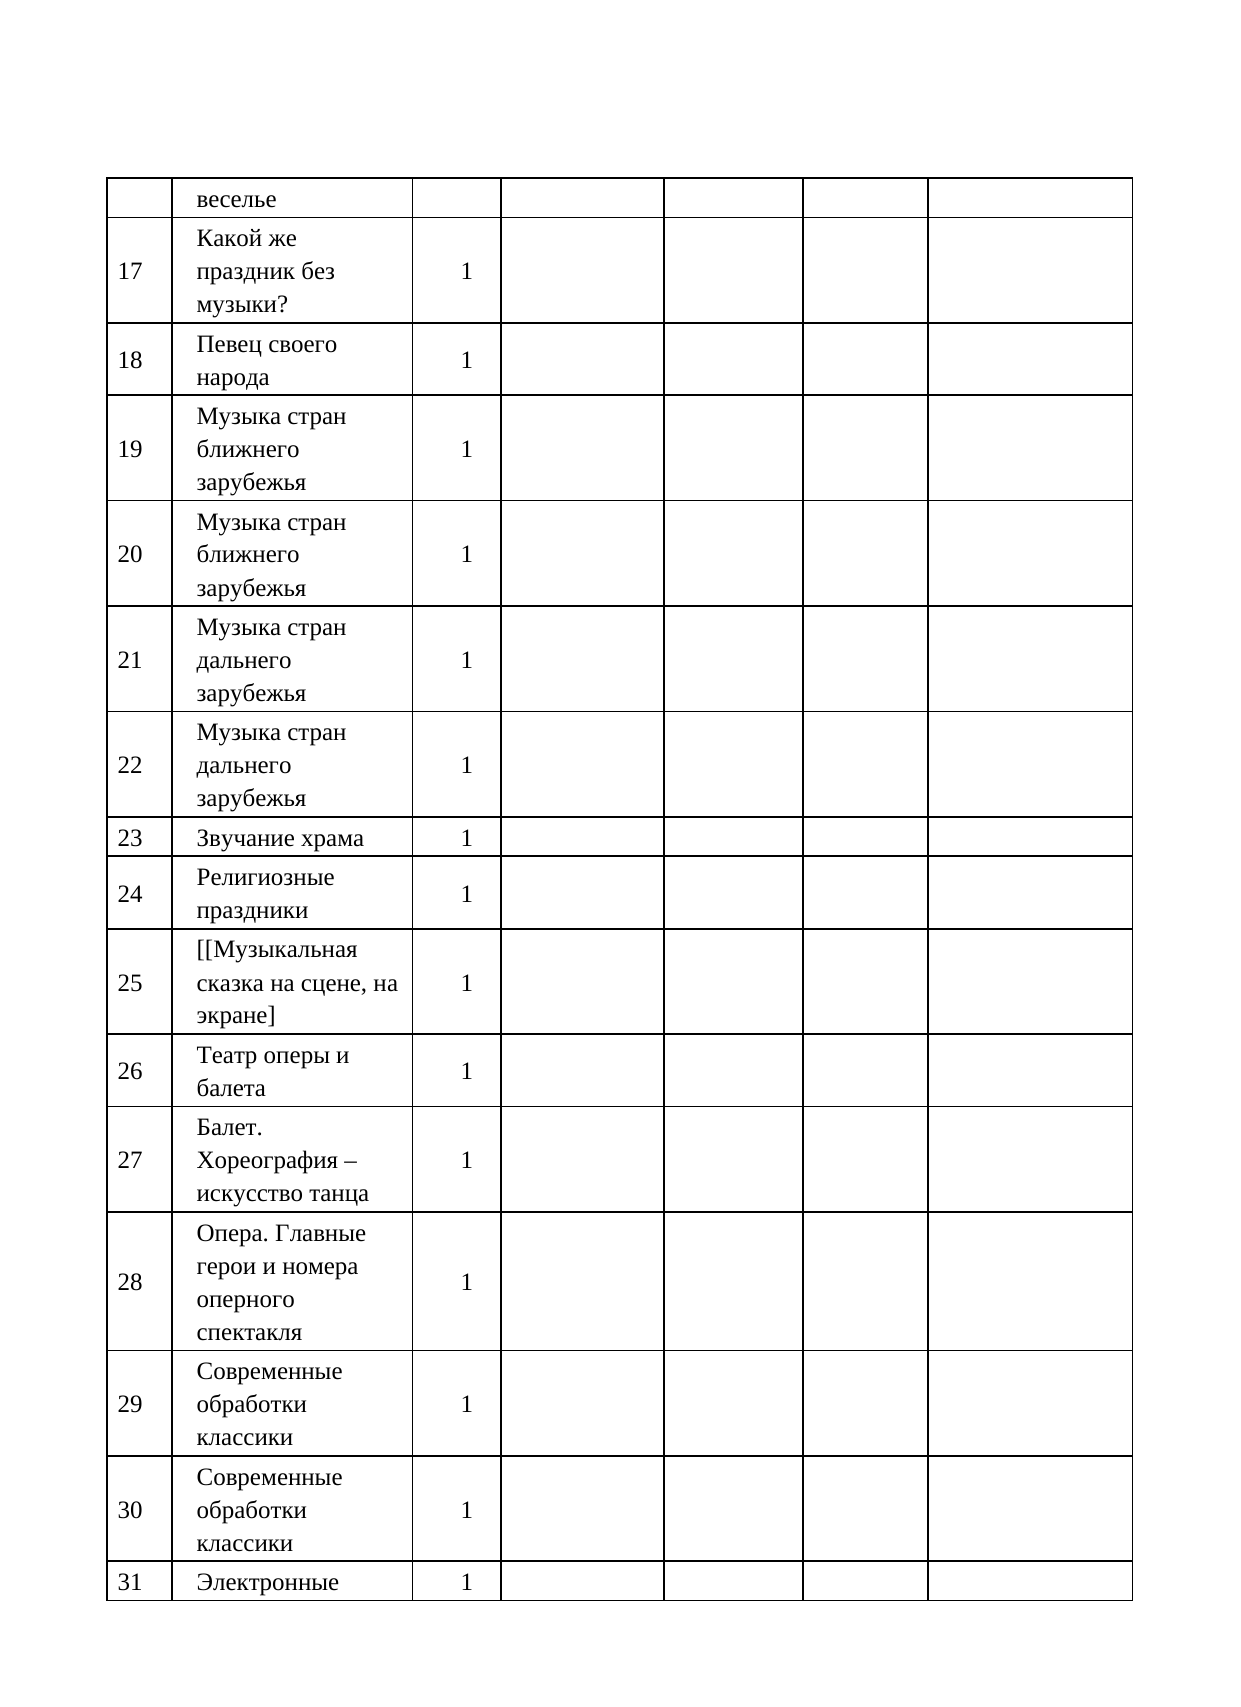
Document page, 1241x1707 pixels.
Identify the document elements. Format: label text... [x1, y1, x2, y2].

table_cell 1 [413, 1107, 500, 1211]
table_cell [929, 607, 1132, 711]
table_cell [173, 179, 412, 217]
table_cell 30 [108, 1457, 171, 1560]
table_cell Современные обработки классики [173, 1457, 412, 1560]
table_cell 21 [108, 607, 171, 711]
table_cell 1 [413, 396, 500, 500]
table_cell 1 [413, 1351, 500, 1455]
table_cell [929, 712, 1132, 816]
table_cell [665, 818, 802, 855]
table_cell [665, 324, 802, 394]
table_cell [804, 1107, 927, 1211]
table_cell [502, 1562, 663, 1600]
table_cell 20 [108, 501, 171, 605]
table_cell [804, 930, 927, 1033]
table_cell 1 [413, 818, 500, 855]
table_cell 1 [413, 218, 500, 322]
table_cell [665, 1351, 802, 1455]
table_cell [929, 501, 1132, 605]
table_cell 23 [108, 818, 171, 855]
table_cell Певец своего народа [173, 324, 412, 394]
table_cell [502, 818, 663, 855]
table_cell [665, 712, 802, 816]
table_cell Звучание храма [173, 818, 412, 855]
table_cell [502, 179, 663, 217]
table_cell 1 [413, 712, 500, 816]
table_cell Музыка стран ближнего зарубежья [173, 501, 412, 605]
table_cell [502, 1107, 663, 1211]
table_cell [502, 396, 663, 500]
table_cell [804, 218, 927, 322]
table_cell [502, 218, 663, 322]
table_cell [929, 1351, 1132, 1455]
table_cell 1 [413, 501, 500, 605]
table_cell 1 [413, 1035, 500, 1106]
table_cell [502, 712, 663, 816]
table_cell Религиозные праздники [173, 857, 412, 928]
table_cell 1 [413, 1562, 500, 1600]
table_cell [665, 218, 802, 322]
table_cell Балет. Хореография – искусство танца [173, 1107, 412, 1211]
table_cell Опера. Главные герои и номера оперного спектакля [173, 1213, 412, 1349]
table_cell [804, 818, 927, 855]
table_cell 17 [108, 218, 171, 322]
table_cell [502, 1351, 663, 1455]
table_cell [804, 179, 927, 217]
table_cell [665, 930, 802, 1033]
table_cell [502, 501, 663, 605]
table_cell 1 [413, 324, 500, 394]
table_cell [929, 818, 1132, 855]
table_cell [929, 1562, 1132, 1600]
table_cell 27 [108, 1107, 171, 1211]
table_cell Театр оперы и балета [173, 1035, 412, 1106]
table_cell 1 [413, 179, 500, 217]
table_cell [665, 1457, 802, 1560]
table_cell [665, 179, 802, 217]
table_cell [804, 1035, 927, 1106]
table_cell [929, 1457, 1132, 1560]
table_cell Музыка стран дальнего зарубежья [173, 712, 412, 816]
table_cell Современные обработки классики [173, 1351, 412, 1455]
table_cell [665, 1035, 802, 1106]
table_cell [502, 1213, 663, 1349]
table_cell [173, 1562, 412, 1600]
table_cell [502, 857, 663, 928]
table_cell [665, 1562, 802, 1600]
table_cell 16 [108, 179, 171, 217]
table_cell [804, 501, 927, 605]
table_cell [502, 324, 663, 394]
table_cell [929, 1213, 1132, 1349]
table_cell Музыка стран дальнего зарубежья [173, 607, 412, 711]
table_cell 28 [108, 1213, 171, 1349]
table_cell [804, 324, 927, 394]
table_cell [804, 1351, 927, 1455]
table_cell [502, 1457, 663, 1560]
table_cell [929, 396, 1132, 500]
table_cell [665, 1213, 802, 1349]
table_cell 22 [108, 712, 171, 816]
table_cell [804, 1213, 927, 1349]
table_cell Какой же праздник без музыки? [173, 218, 412, 322]
table_cell 24 [108, 857, 171, 928]
table_cell [804, 396, 927, 500]
table_cell 19 [108, 396, 171, 500]
table_cell [665, 857, 802, 928]
table_cell 31 [108, 1562, 171, 1600]
table_cell [665, 607, 802, 711]
table_cell [804, 607, 927, 711]
table_cell [[Музыкальная сказка на сцене, на экране] [173, 930, 412, 1033]
table_cell 1 [413, 1213, 500, 1349]
table_cell 1 [413, 607, 500, 711]
table_cell [929, 179, 1132, 217]
table_cell [502, 1035, 663, 1106]
table_cell 1 [413, 1457, 500, 1560]
table_cell 18 [108, 324, 171, 394]
table_cell [929, 1035, 1132, 1106]
table_cell [929, 218, 1132, 322]
table_cell 1 [413, 857, 500, 928]
table_cell 25 [108, 930, 171, 1033]
table_cell [804, 857, 927, 928]
table_cell [929, 930, 1132, 1033]
table_cell [804, 1562, 927, 1600]
table_cell [665, 396, 802, 500]
table_cell [804, 712, 927, 816]
table_cell 29 [108, 1351, 171, 1455]
table_cell [502, 930, 663, 1033]
table_cell 26 [108, 1035, 171, 1106]
table_cell [665, 1107, 802, 1211]
table_cell [929, 857, 1132, 928]
table_cell Музыка стран ближнего зарубежья [173, 396, 412, 500]
table_cell [929, 1107, 1132, 1211]
table_cell [665, 501, 802, 605]
table_cell [929, 324, 1132, 394]
table_cell [804, 1457, 927, 1560]
table_cell 1 [413, 930, 500, 1033]
table_cell [502, 607, 663, 711]
